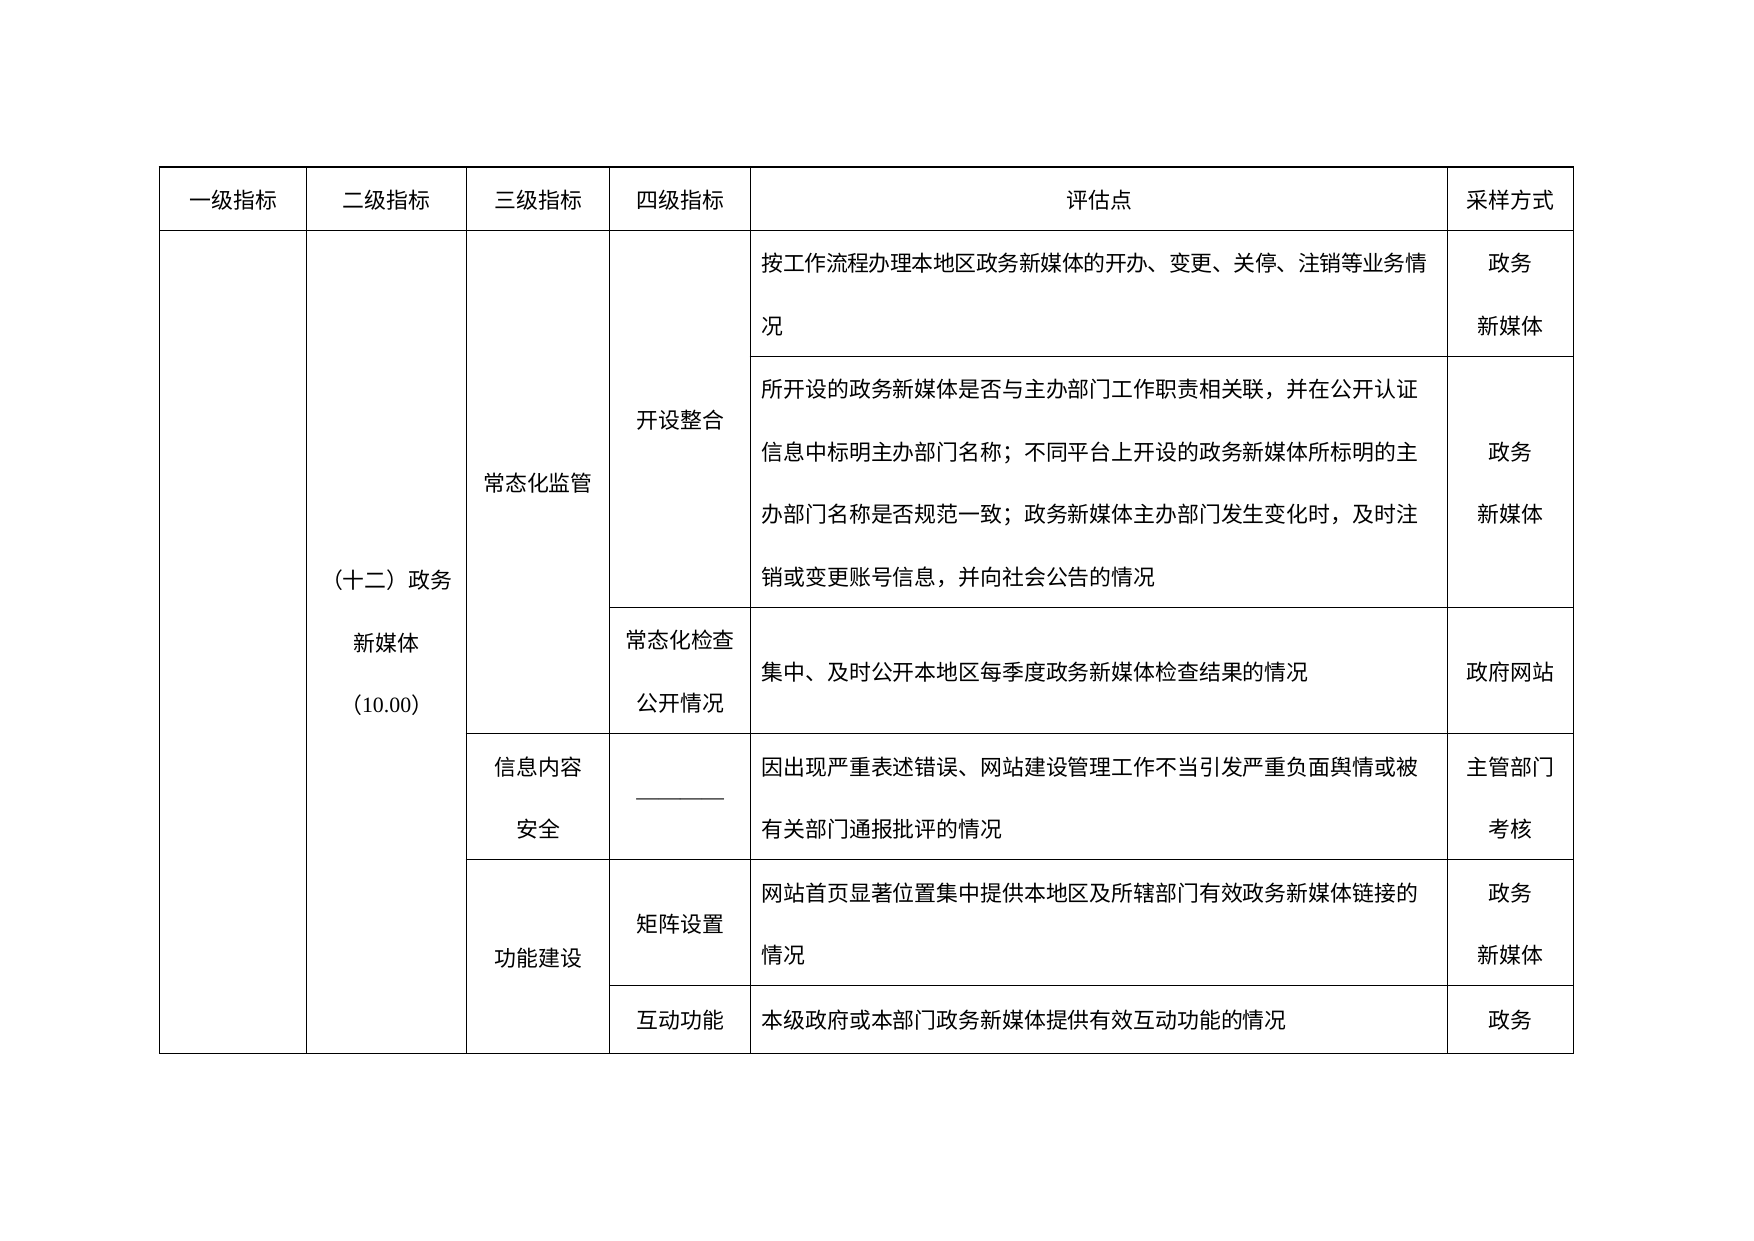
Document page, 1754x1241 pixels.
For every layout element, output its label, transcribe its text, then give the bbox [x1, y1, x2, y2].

table_cell 信息内容 安全 [467, 734, 609, 859]
table_cell 主管部门 考核 [1448, 734, 1573, 859]
table_header 二级指标 [307, 168, 466, 230]
table_cell 本级政府或本部门政务新媒体提供有效互动功能的情况 [751, 986, 1447, 1053]
table_header 评估点 [751, 168, 1447, 230]
table_cell （十二）政务新媒体（10.00） [307, 231, 466, 1053]
table_cell 政务 新媒体 [1448, 357, 1573, 607]
table_cell 因出现严重表述错误、网站建设管理工作不当引发严重负面舆情或被有关部门通报批评的情况 [751, 734, 1447, 859]
table_cell 常态化检查公开情况 [610, 608, 750, 733]
table_cell 网站首页显著位置集中提供本地区及所辖部门有效政务新媒体链接的情况 [751, 860, 1447, 985]
table_cell 集中、及时公开本地区每季度政务新媒体检查结果的情况 [751, 608, 1447, 733]
table_cell 政府网站 [1448, 608, 1573, 733]
table_cell ———— [610, 734, 750, 859]
table_header 一级指标 [160, 168, 306, 230]
table_cell 政务 新媒体 [1448, 986, 1573, 1053]
table_header 三级指标 [467, 168, 609, 230]
table_cell 常态化监管 [467, 231, 609, 733]
table_header 四级指标 [610, 168, 750, 230]
table_cell 互动功能 [610, 986, 750, 1053]
table_cell 政务 新媒体 [1448, 231, 1573, 356]
table_cell 所开设的政务新媒体是否与主办部门工作职责相关联，并在公开认证信息中标明主办部门名称；不同平台上开设的政务新媒体所标明的主办部门名称是否规范一致；政务新媒体主办部门发生变化时，及时注销或变更账号信息，并向社会公告的情况 [751, 357, 1447, 607]
table_cell 开设整合 [610, 231, 750, 607]
table_cell 按工作流程办理本地区政务新媒体的开办、变更、关停、注销等业务情况 [751, 231, 1447, 356]
table_header 采样方式 [1448, 168, 1573, 230]
table_cell 政务 新媒体 [1448, 860, 1573, 985]
table_cell 功能建设 [467, 860, 609, 1053]
table_cell 矩阵设置 [610, 860, 750, 985]
